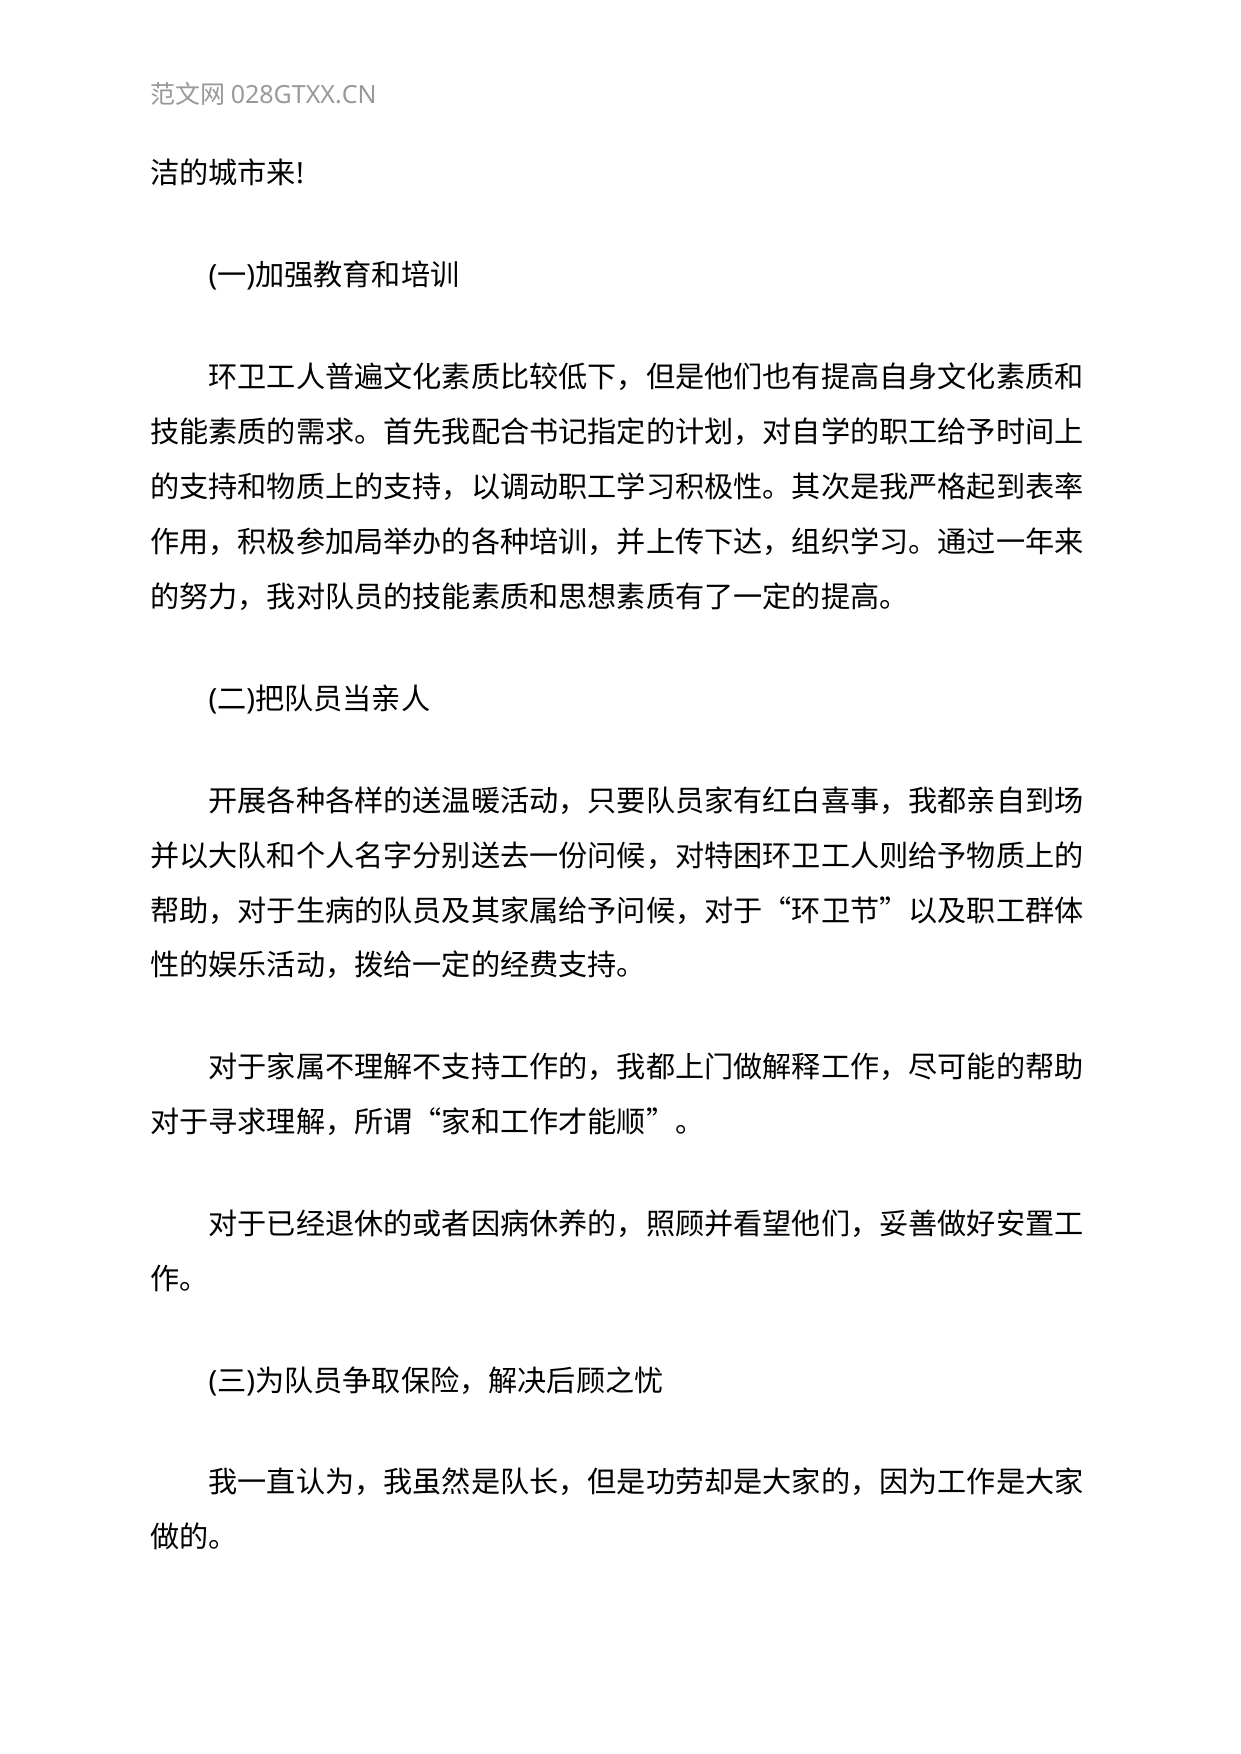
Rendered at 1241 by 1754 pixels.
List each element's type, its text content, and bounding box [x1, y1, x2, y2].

text (二)把队员当亲人 [150, 675, 1090, 718]
text (一)加强教育和培训 [150, 252, 1090, 294]
text 我一直认为，我虽然是队长，但是功劳却是大家的，因为工作是大家做的。 [150, 1459, 1090, 1556]
text (三)为队员争取保险，解决后顾之忧 [150, 1357, 1090, 1399]
text 开展各种各样的送温暖活动，只要队员家有红白喜事，我都亲自到场并以大队和个人名字分别送去一份问候，对特困环卫工人则给予物质上的帮助，对于生病的队员及其家属给予问候，对于“环卫节”以及职工群体性的娱乐活动，拨给一定的经费支持。 [150, 777, 1090, 984]
text 对于家属不理解不支持工作的，我都上门做解释工作，尽可能的帮助对于寻求理解，所谓“家和工作才能顺”。 [150, 1044, 1090, 1141]
text 环卫工人普遍文化素质比较低下，但是他们也有提高自身文化素质和技能素质的需求。首先我配合书记指定的计划，对自学的职工给予时间上的支持和物质上的支持，以调动职工学习积极性。其次是我严格起到表率作用，积极参加局举办的各种培训，并上传下达，组织学习。通过一年来的努力，我对队员的技能素质和思想素质有了一定的提高。 [150, 354, 1090, 616]
text 对于已经退休的或者因病休养的，照顾并看望他们，妥善做好安置工作。 [150, 1200, 1090, 1298]
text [150, 150, 1090, 192]
